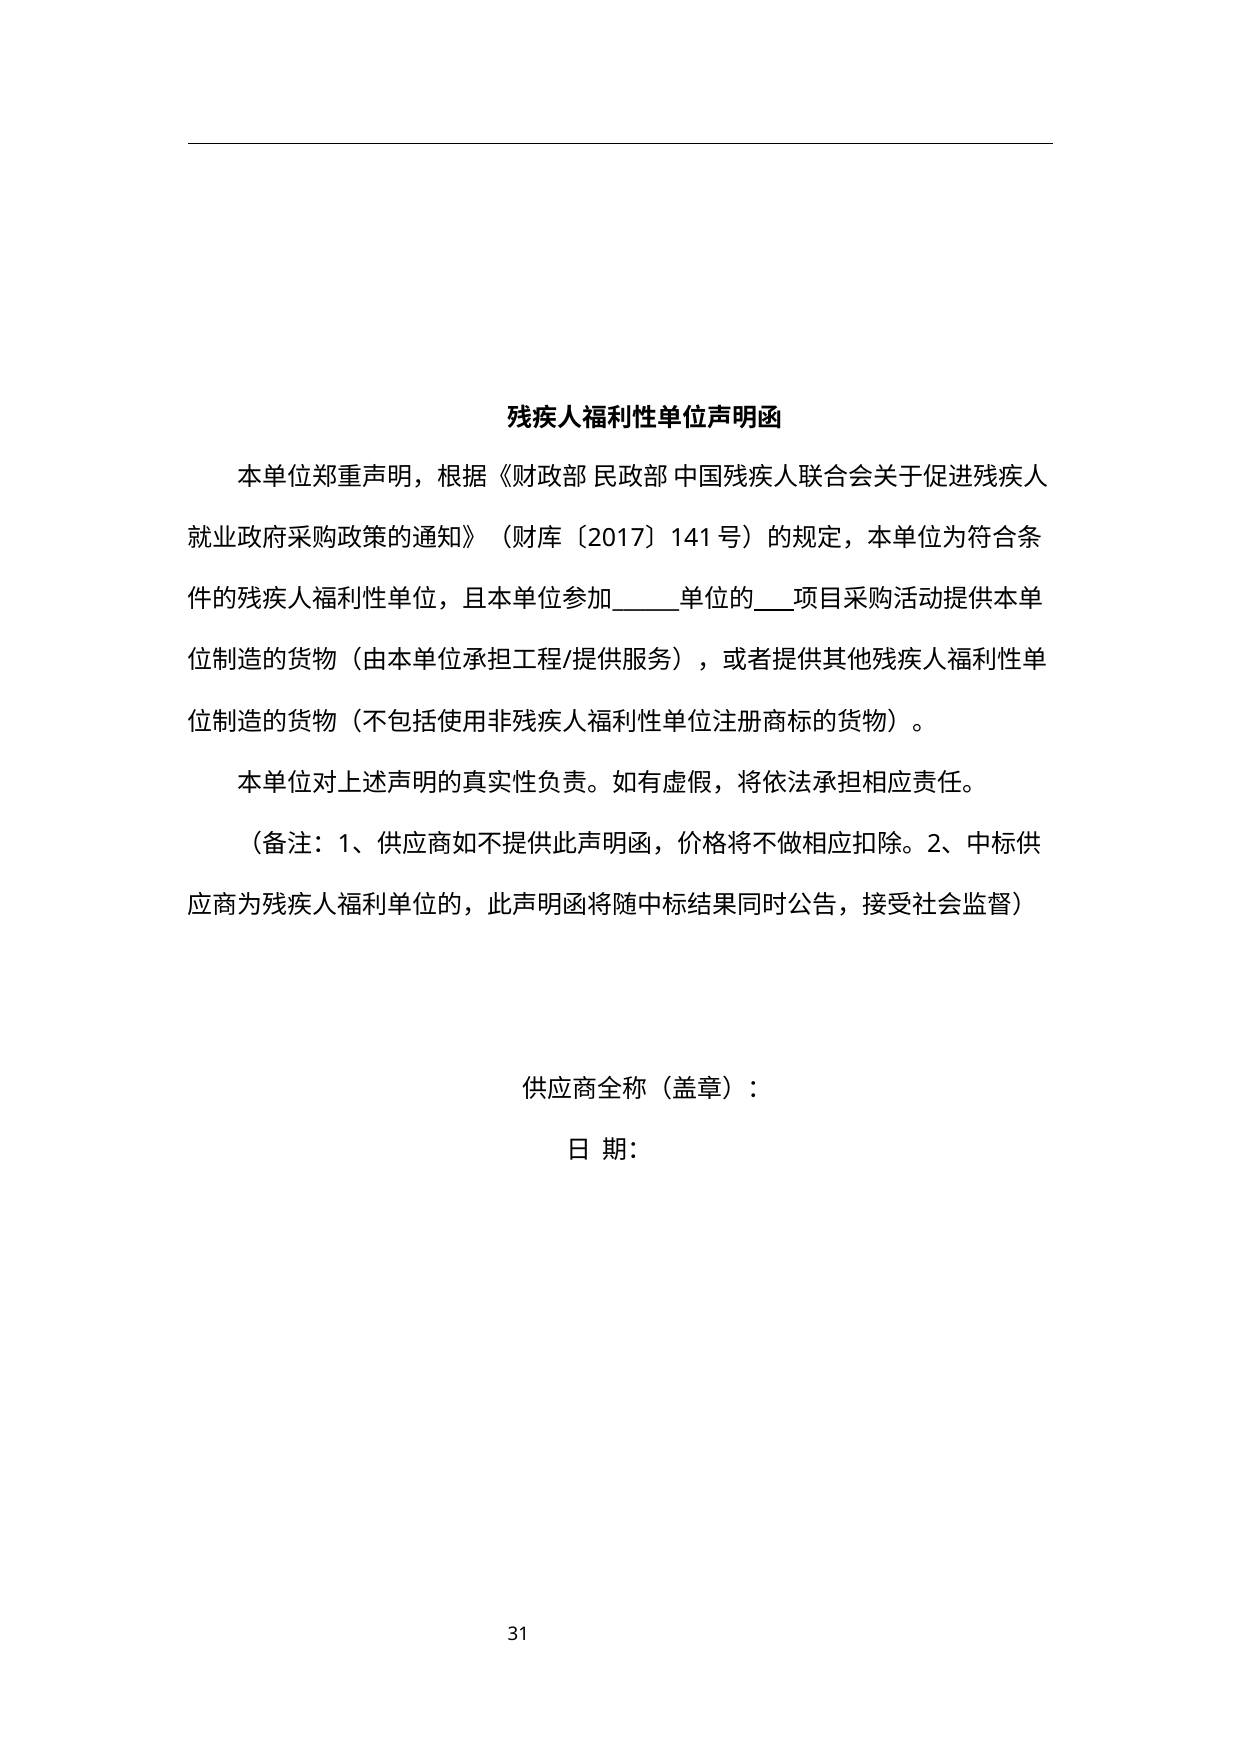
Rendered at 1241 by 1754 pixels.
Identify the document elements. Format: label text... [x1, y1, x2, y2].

text 日 期： [187, 1110, 890, 1171]
text 本单位郑重声明，根据《财政部 民政部 中国残疾人联合会关于促进残疾人就业政府采购政策的通知》（财库〔2017〕141号）的规定，本单位为符合条件的残疾人福利性单位，且本单位参加______单位的 项目采购活动提供本单位制造的货物（由本单位承担工程/提供服务），或者提供其他残疾人福利性单位制造的货物（不包括使用非残疾人福利性单位注册商标的货物）。 [187, 436, 1053, 742]
text 供应商全称（盖章）： [187, 1048, 890, 1110]
text 残疾人福利性单位声明函 [187, 388, 1053, 436]
text 本单位对上述声明的真实性负责。如有虚假，将依法承担相应责任。 [187, 742, 1053, 803]
text （备注：1、供应商如不提供此声明函，价格将不做相应扣除。2、中标供应商为残疾人福利单位的，此声明函将随中标结果同时公告，接受社会监督） [187, 803, 1053, 926]
